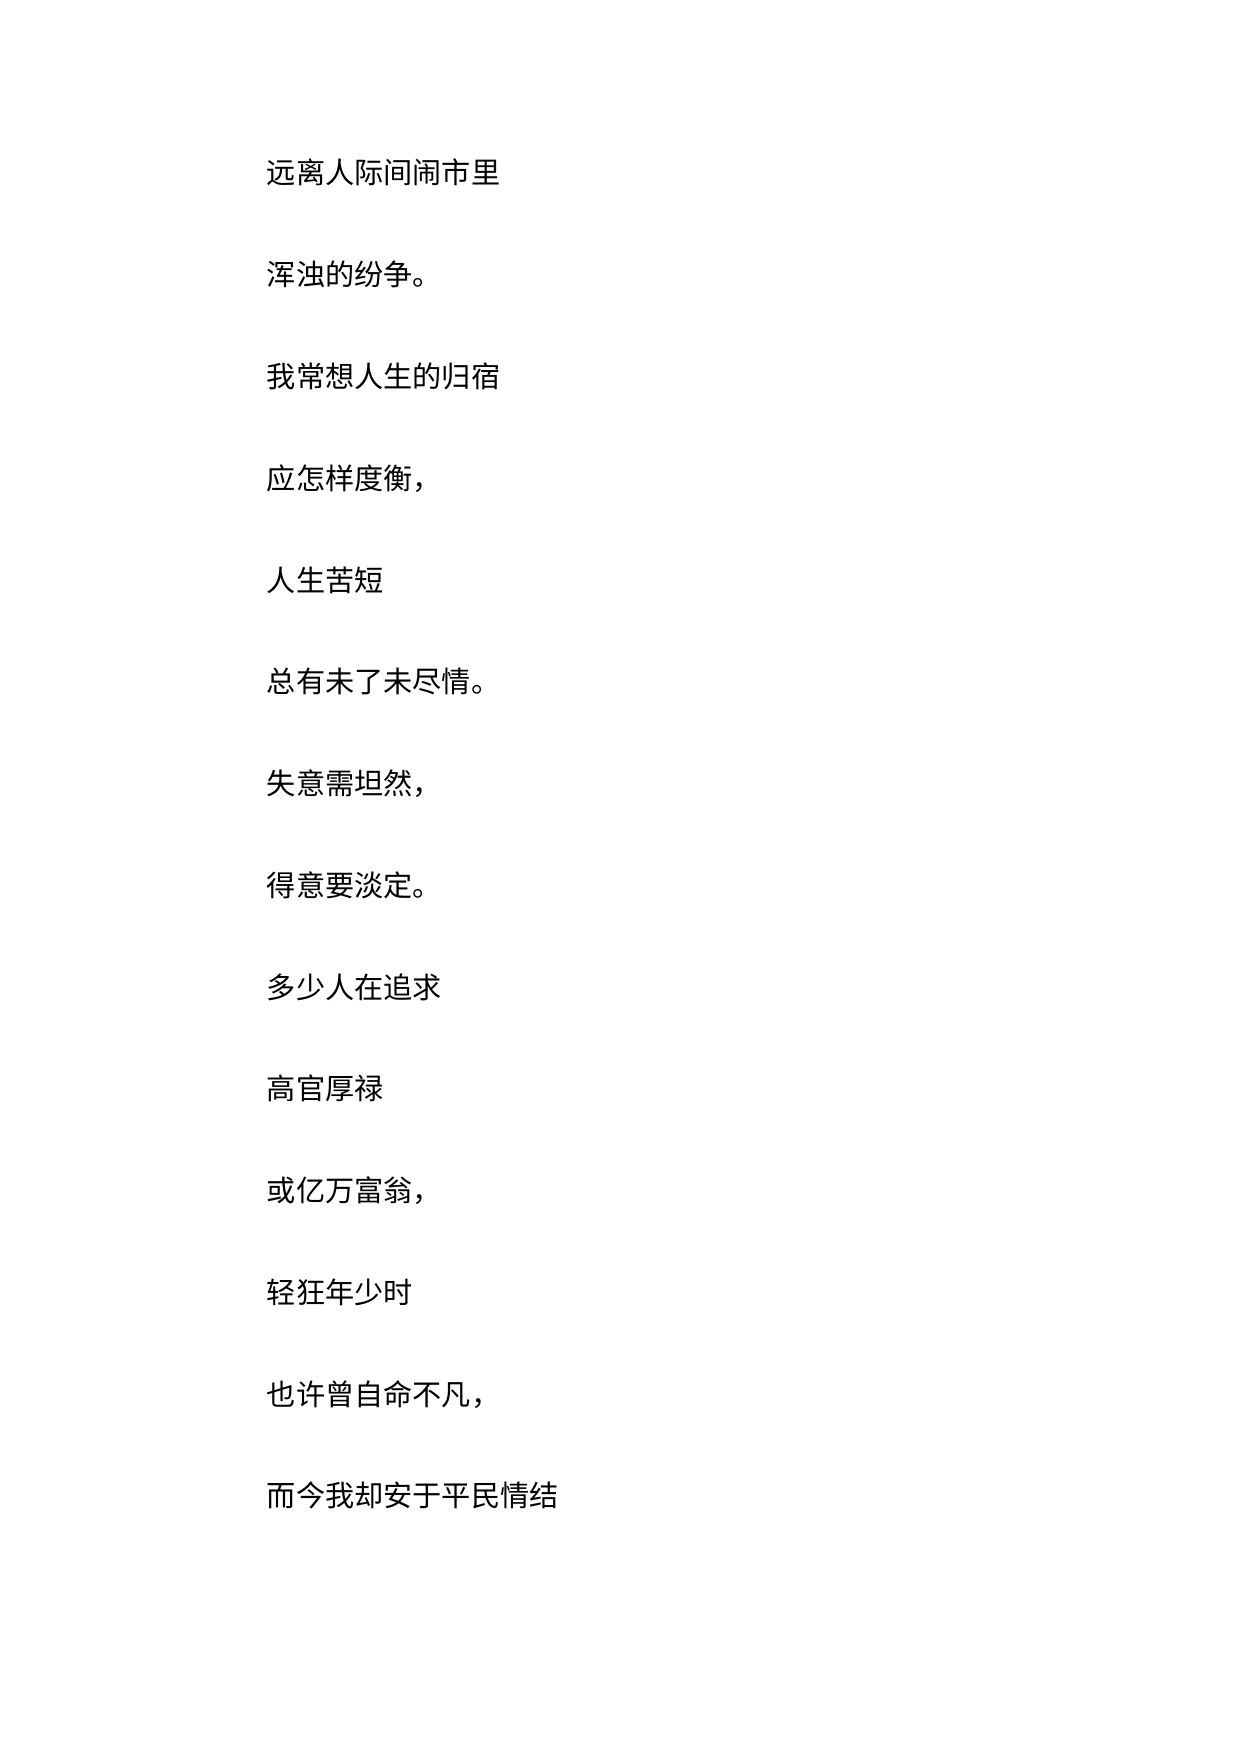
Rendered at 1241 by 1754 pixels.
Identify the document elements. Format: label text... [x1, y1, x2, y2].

text 而今我却安于平民情结 [150, 1473, 1090, 1515]
text 失意需坦然， [150, 761, 1090, 803]
text 浑浊的纷争。 [150, 252, 1090, 294]
text 轻狂年少时 [150, 1269, 1090, 1312]
text 我常想人生的归宿 [150, 353, 1090, 396]
text 人生苦短 [150, 557, 1090, 599]
text 多少人在追求 [150, 964, 1090, 1006]
text 应怎样度衡， [150, 455, 1090, 498]
text 也许曾自命不凡， [150, 1371, 1090, 1413]
text 得意要淡定。 [150, 862, 1090, 905]
text 或亿万富翁， [150, 1168, 1090, 1210]
text 远离人际间闹市里 [150, 150, 1090, 192]
text 总有未了未尽情。 [150, 659, 1090, 701]
text 高官厚禄 [150, 1066, 1090, 1108]
